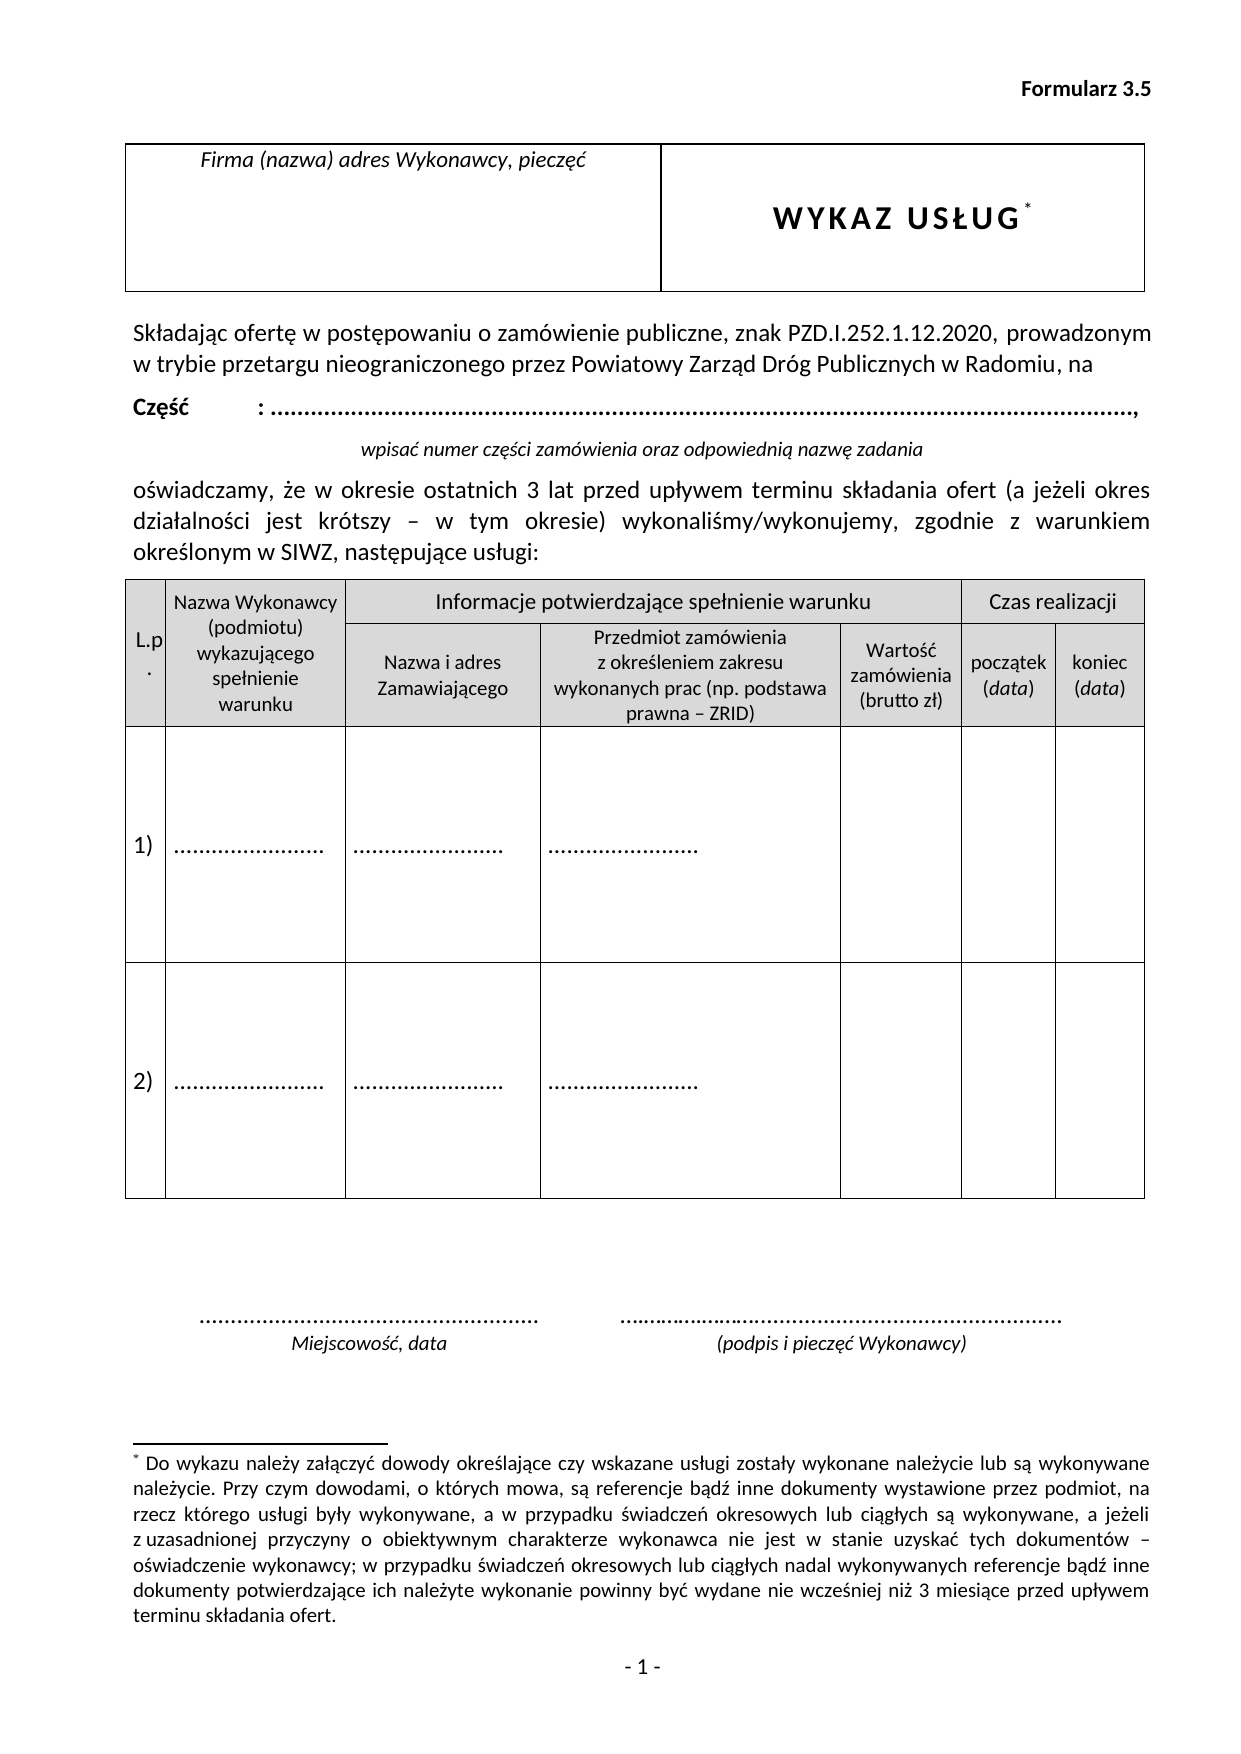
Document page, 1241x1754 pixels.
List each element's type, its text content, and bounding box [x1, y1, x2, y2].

table_header L.p. [126, 580, 165, 726]
table_cell początek (data) [962, 624, 1055, 726]
table_cell ........................ [346, 727, 540, 962]
table_cell ........................ [541, 963, 840, 1198]
table_cell [126, 963, 165, 1198]
table_header Firma (nazwa) adres Wykonawcy, pieczęć [126, 145, 660, 291]
table_cell ........................ [541, 727, 840, 962]
text ...................................................... ….……….………................................................. [133, 1299, 1152, 1330]
table_header Informacje potwierdzające spełnienie warunku [346, 580, 961, 623]
table_cell Wartość zamówienia (brutto zł) [841, 624, 961, 726]
table_cell [126, 727, 165, 962]
table_cell koniec (data) [1056, 624, 1144, 726]
table_header Nazwa Wykonawcy (podmiotu) wykazującego spełnienie warunku [166, 580, 345, 726]
text Składając ofertę w postępowaniu o zamówienie publiczne, znak PZD.I.252.1.12.2020, prowadzonym w trybie przetargu nieograniczonego przez Powiatowy Zarząd Dróg Publicznych w Radomiu, na [133, 317, 1152, 378]
table_cell Nazwa i adres Zamawiającego [346, 624, 540, 726]
table_header WYKAZ USŁUG* [662, 145, 1144, 291]
table_cell [962, 727, 1055, 962]
text oświadczamy, że w okresie ostatnich 3 lat przed upływem terminu składania ofert (a jeżeli okres działalności jest krótszy – w tym okresie) wykonaliśmy/wykonujemy, zgodnie z warunkiem określonym w SIWZ, następujące usługi: [133, 474, 1152, 566]
table_cell [1056, 727, 1144, 962]
text Część : ................................................................................................................................., [133, 391, 1152, 421]
table_header Czas realizacji [962, 580, 1144, 623]
text Miejscowość, data (podpis i pieczęć Wykonawcy) [133, 1330, 1152, 1355]
text wpisać numer części zamówienia oraz odpowiednią nazwę zadania [133, 437, 1152, 462]
table_cell ........................ [166, 963, 345, 1198]
table_cell ........................ [166, 727, 345, 962]
table_cell [1056, 963, 1144, 1198]
table_cell Przedmiot zamówienia z określeniem zakresu wykonanych prac (np. podstawa prawna – ZRID) [541, 624, 840, 726]
table_cell [962, 963, 1055, 1198]
table_cell [841, 963, 961, 1198]
table_cell ........................ [346, 963, 540, 1198]
table_cell [841, 727, 961, 962]
